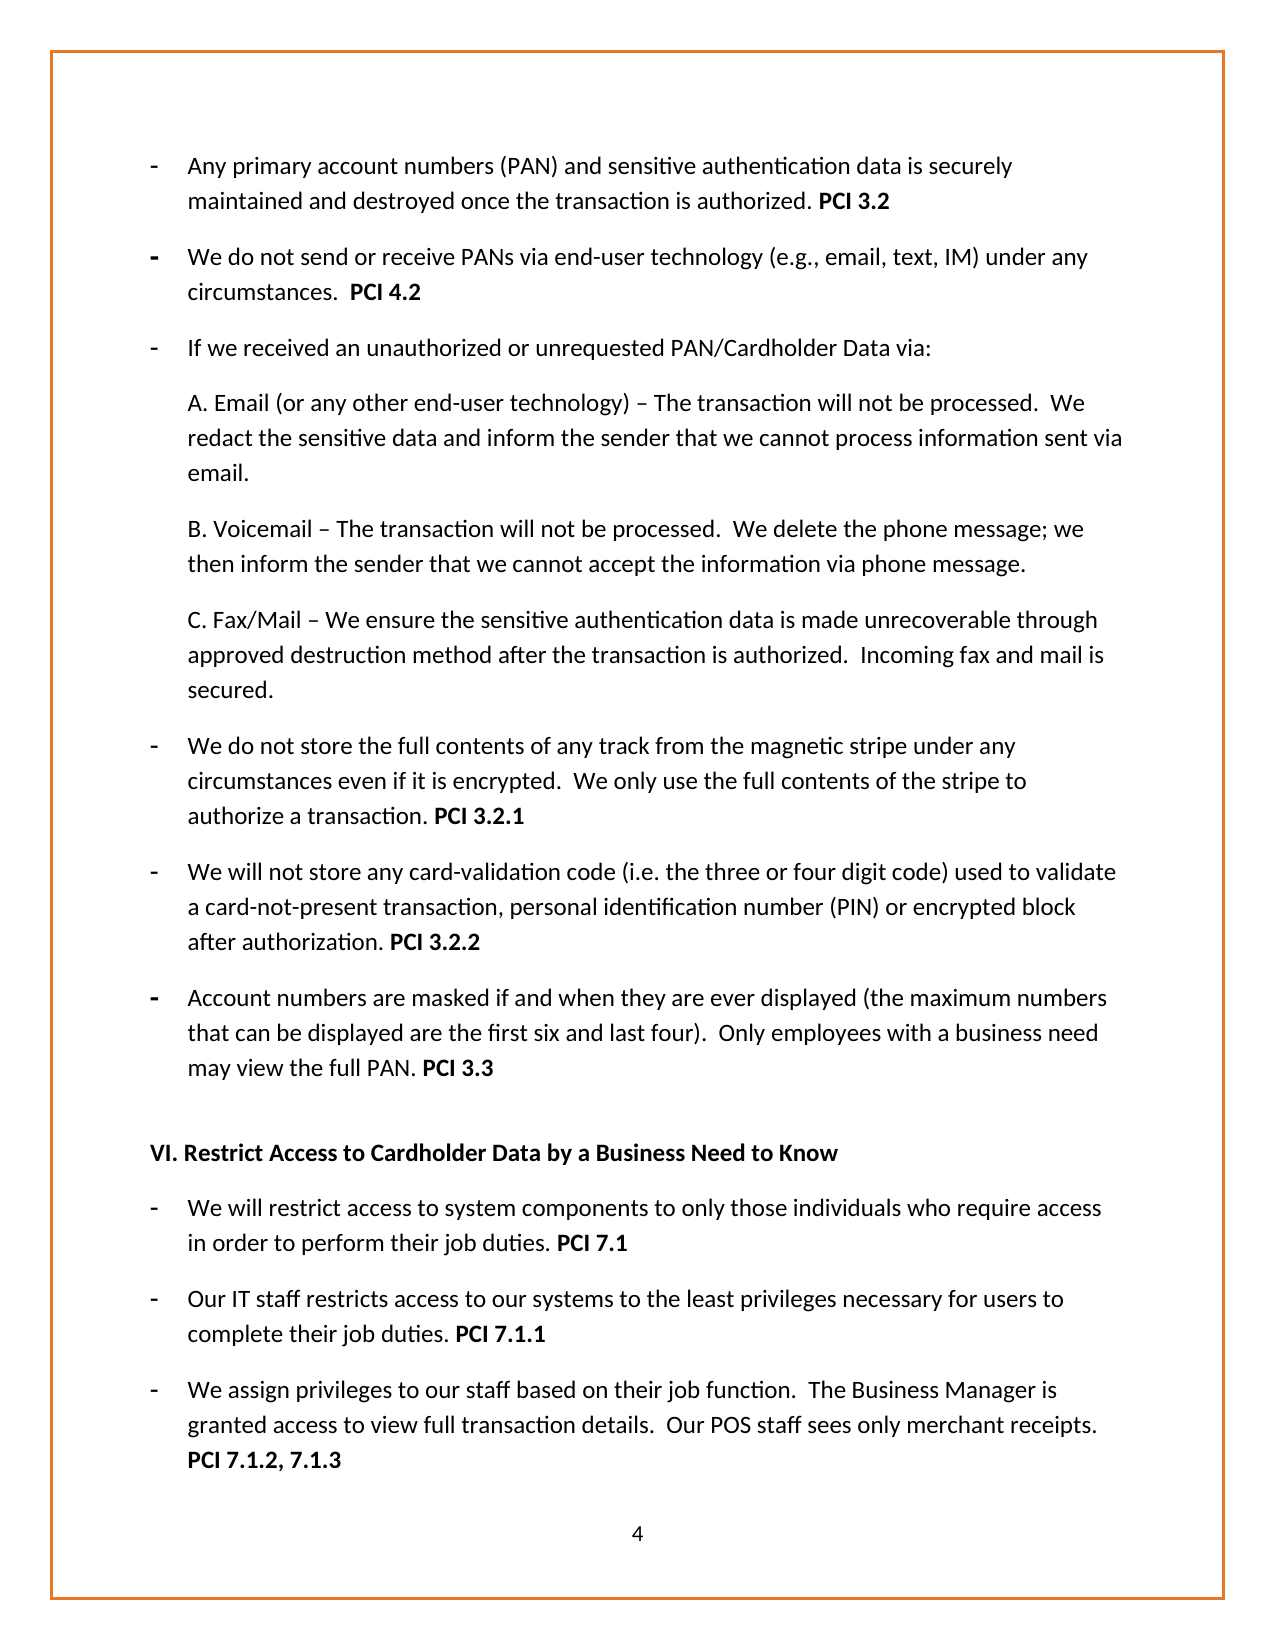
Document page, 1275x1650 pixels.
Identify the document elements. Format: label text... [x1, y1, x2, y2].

list Any primary account numbers (PAN) and sensitive authentication data is securely maintained and destroyed once the transaction is authorized. PCI 3.2 [150, 150, 1125, 216]
text C. Fax/Mail – We ensure the sensitive authentication data is made unrecoverable through approved destruction method after the transaction is authorized. Incoming fax and mail is secured. [187, 604, 1125, 705]
list We do not store the full contents of any track from the magnetic stripe under any circumstances even if it is encrypted. We only use the full contents of the stripe to authorize a transaction. PCI 3.2.1 [150, 730, 1125, 831]
list We will restrict access to system components to only those individuals who require access in order to perform their job duties. PCI 7.1 [150, 1192, 1125, 1258]
text VI. Restrict Access to Cardholder Data by a Business Need to Know [150, 1137, 1125, 1167]
text B. Voicemail – The transaction will not be processed. We delete the phone message; we then inform the sender that we cannot accept the information via phone message. [187, 513, 1125, 579]
text A. Email (or any other end-user technology) – The transaction will not be processed. We redact the sensitive data and inform the sender that we cannot process information sent via email. [187, 387, 1125, 488]
list Account numbers are masked if and when they are ever displayed (the maximum numbers that can be displayed are the first six and last four). Only employees with a business need may view the full PAN. PCI 3.3 [150, 982, 1125, 1082]
list We do not send or receive PANs via end-user technology (e.g., email, text, IM) under any circumstances. PCI 4.2 [150, 241, 1125, 306]
list We will not store any card-validation code (i.e. the three or four digit code) used to validate a card-not-present transaction, personal identification number (PIN) or encrypted block after authorization. PCI 3.2.2 [150, 856, 1125, 956]
list Our IT staff restricts access to our systems to the least privileges necessary for users to complete their job duties. PCI 7.1.1 [150, 1283, 1125, 1349]
list If we received an unauthorized or unrequested PAN/Cardholder Data via: [150, 332, 1125, 362]
list We assign privileges to our staff based on their job function. The Business Manager is granted access to view full transaction details. Our POS staff sees only merchant receipts. PCI 7.1.2, 7.1.3 [150, 1374, 1125, 1475]
